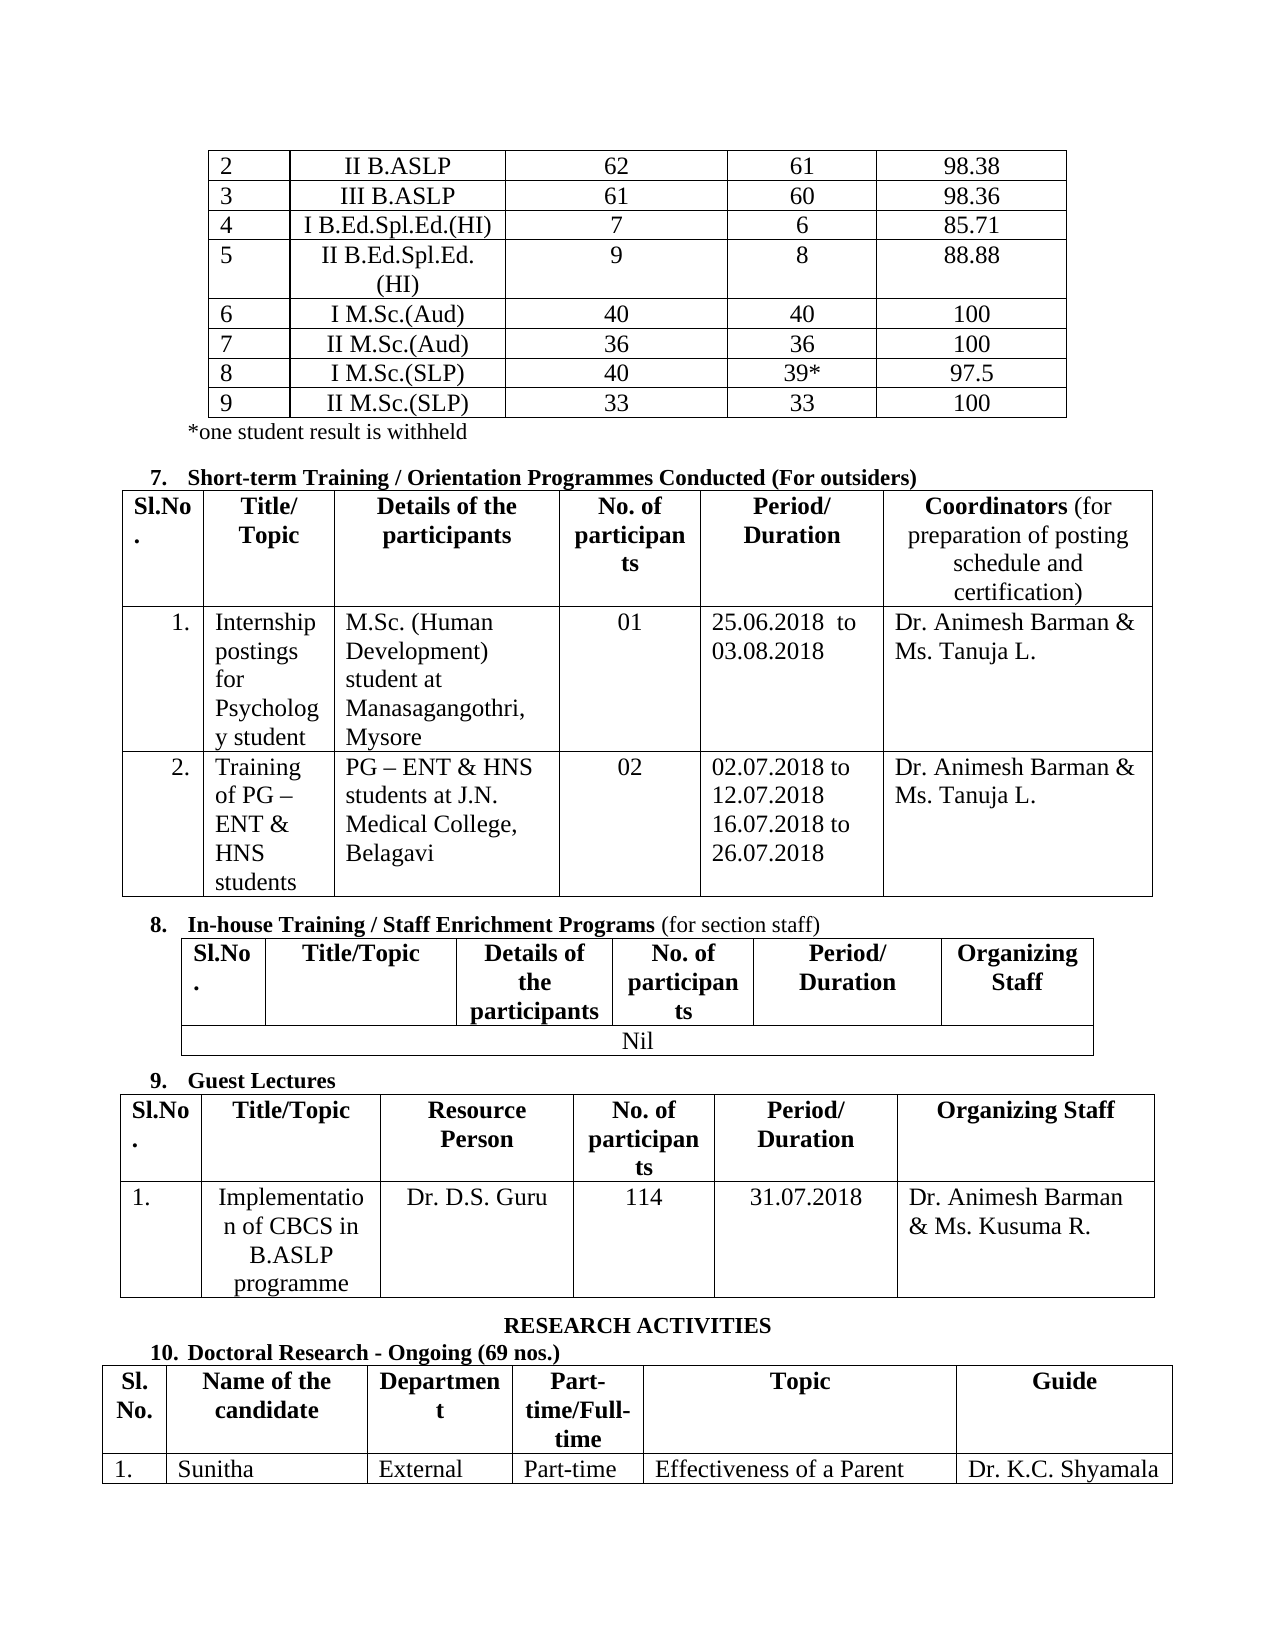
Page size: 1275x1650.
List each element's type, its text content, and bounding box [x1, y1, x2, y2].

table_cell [644, 1454, 956, 1482]
table_cell 36 [728, 329, 876, 357]
table_cell [123, 752, 203, 896]
table_cell II M.Sc.(SLP) [291, 388, 505, 417]
table_header Details of the participants [335, 491, 559, 606]
table_cell II B.ASLP [291, 151, 505, 180]
table_cell Nil [182, 1026, 1093, 1054]
table_header Sl.No. [121, 1095, 201, 1181]
table_cell 40 [506, 299, 727, 328]
table_cell 98.38 [877, 151, 1066, 180]
table_cell 6 [728, 211, 876, 239]
table_cell 8 [728, 240, 876, 298]
table_cell [123, 607, 203, 751]
table_header Name of the candidate [167, 1366, 367, 1453]
table_header No. of participants [574, 1095, 714, 1181]
table_cell Sunitha Sendhilnathan [167, 1454, 367, 1482]
table_cell 8 [209, 359, 289, 387]
table_header Sl.No. [123, 491, 203, 606]
table_cell 40 [728, 299, 876, 328]
table_cell 7 [506, 211, 727, 239]
table_cell 39* [728, 359, 876, 387]
table_cell 4 [209, 211, 289, 239]
table_header Coordinators (for preparation of posting schedule and certification) [884, 491, 1152, 606]
table_cell I M.Sc.(SLP) [291, 359, 505, 387]
table_header Details of the participants [457, 939, 612, 1025]
table_cell 02.07.2018 to 12.07.2018 16.07.2018 to 26.07.2018 [701, 752, 883, 896]
table_header Title/Topic [204, 491, 334, 606]
table_cell I B.Ed.Spl.Ed.(HI) [291, 211, 505, 239]
list Short-term Training / Orientation Programmes Conducted (For outsiders) [150, 464, 1125, 490]
table_cell 9 [506, 240, 727, 298]
table_cell 61 [728, 151, 876, 180]
table_cell [103, 1454, 166, 1482]
table_header Part-time/Full-time [513, 1366, 643, 1453]
table_cell 31.07.2018 [715, 1182, 897, 1297]
table_header Resource Person [381, 1095, 573, 1181]
table_header Period/Duration [715, 1095, 897, 1181]
table_cell Part-time [513, 1454, 643, 1482]
table_header No. of participants [613, 939, 753, 1025]
table_cell 33 [506, 388, 727, 417]
table_cell 98.36 [877, 181, 1066, 209]
table_header Topic [644, 1366, 956, 1453]
table_cell External [368, 1454, 512, 1482]
table_cell 01 [560, 607, 700, 751]
table_header Guide [957, 1366, 1172, 1453]
table_header Period/Duration [701, 491, 883, 606]
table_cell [957, 1454, 1172, 1482]
table_cell Dr. Animesh Barman & Ms. Tanuja L. [884, 607, 1152, 751]
table_cell 114 [574, 1182, 714, 1297]
table_cell 61 [506, 181, 727, 209]
table_cell 62 [506, 151, 727, 180]
list Guest Lectures [150, 1067, 1125, 1094]
list Doctoral Research - Ongoing (69 nos.) [150, 1339, 1125, 1365]
table_cell II M.Sc.(Aud) [291, 329, 505, 357]
table_cell 9 [209, 388, 289, 417]
table_cell 6 [209, 299, 289, 328]
table_cell 3 [209, 181, 289, 209]
table_cell Training of PG – ENT & HNS students [204, 752, 334, 896]
table_cell 25.06.2018 to 03.08.2018 [701, 607, 883, 751]
table_cell Internship postings for Psychology student [204, 607, 334, 751]
table_header Organizing Staff [942, 939, 1093, 1025]
table_cell M.Sc. (Human Development) student at Manasagangothri, Mysore [335, 607, 559, 751]
table_header Sl.No. [182, 939, 265, 1025]
table_header Department [368, 1366, 512, 1453]
table_cell Dr. Animesh Barman & Ms. Tanuja L. [884, 752, 1152, 896]
table_header Organizing Staff [898, 1095, 1154, 1181]
table_cell 100 [877, 329, 1066, 357]
table_cell Dr. Animesh Barman & Ms. Kusuma R. [898, 1182, 1154, 1297]
table_cell 02 [560, 752, 700, 896]
table_header No. of participants [560, 491, 700, 606]
table_cell 97.5 [877, 359, 1066, 387]
list In-house Training / Staff Enrichment Programs (for section staff) [150, 911, 1125, 937]
table_cell II B.Ed.Spl.Ed.(HI) [291, 240, 505, 298]
table_cell 1. [121, 1182, 201, 1297]
text *one student result is withheld [187, 418, 1125, 444]
table_cell 88.88 [877, 240, 1066, 298]
table_cell 85.71 [877, 211, 1066, 239]
table_cell III B.ASLP [291, 181, 505, 209]
table_cell 2 [209, 151, 289, 180]
table_header Sl.No. [103, 1366, 166, 1453]
table_cell Implementation of CBCS in B.ASLP programme [202, 1182, 380, 1297]
table_cell I M.Sc.(Aud) [291, 299, 505, 328]
table_cell 5 [209, 240, 289, 298]
table_cell 40 [506, 359, 727, 387]
table_cell 7 [209, 329, 289, 357]
table_cell Dr. D.S. Guru [381, 1182, 573, 1297]
table_header Title/Topic [202, 1095, 380, 1181]
text RESEARCH ACTIVITIES [150, 1313, 1125, 1339]
table_cell 36 [506, 329, 727, 357]
table_header Period/Duration [754, 939, 941, 1025]
table_header Title/Topic [266, 939, 456, 1025]
table_cell 60 [728, 181, 876, 209]
table_cell 100 [877, 299, 1066, 328]
table_cell 100 [877, 388, 1066, 417]
table_cell 33 [728, 388, 876, 417]
table_cell PG – ENT & HNS students at J.N. Medical College, Belagavi [335, 752, 559, 896]
